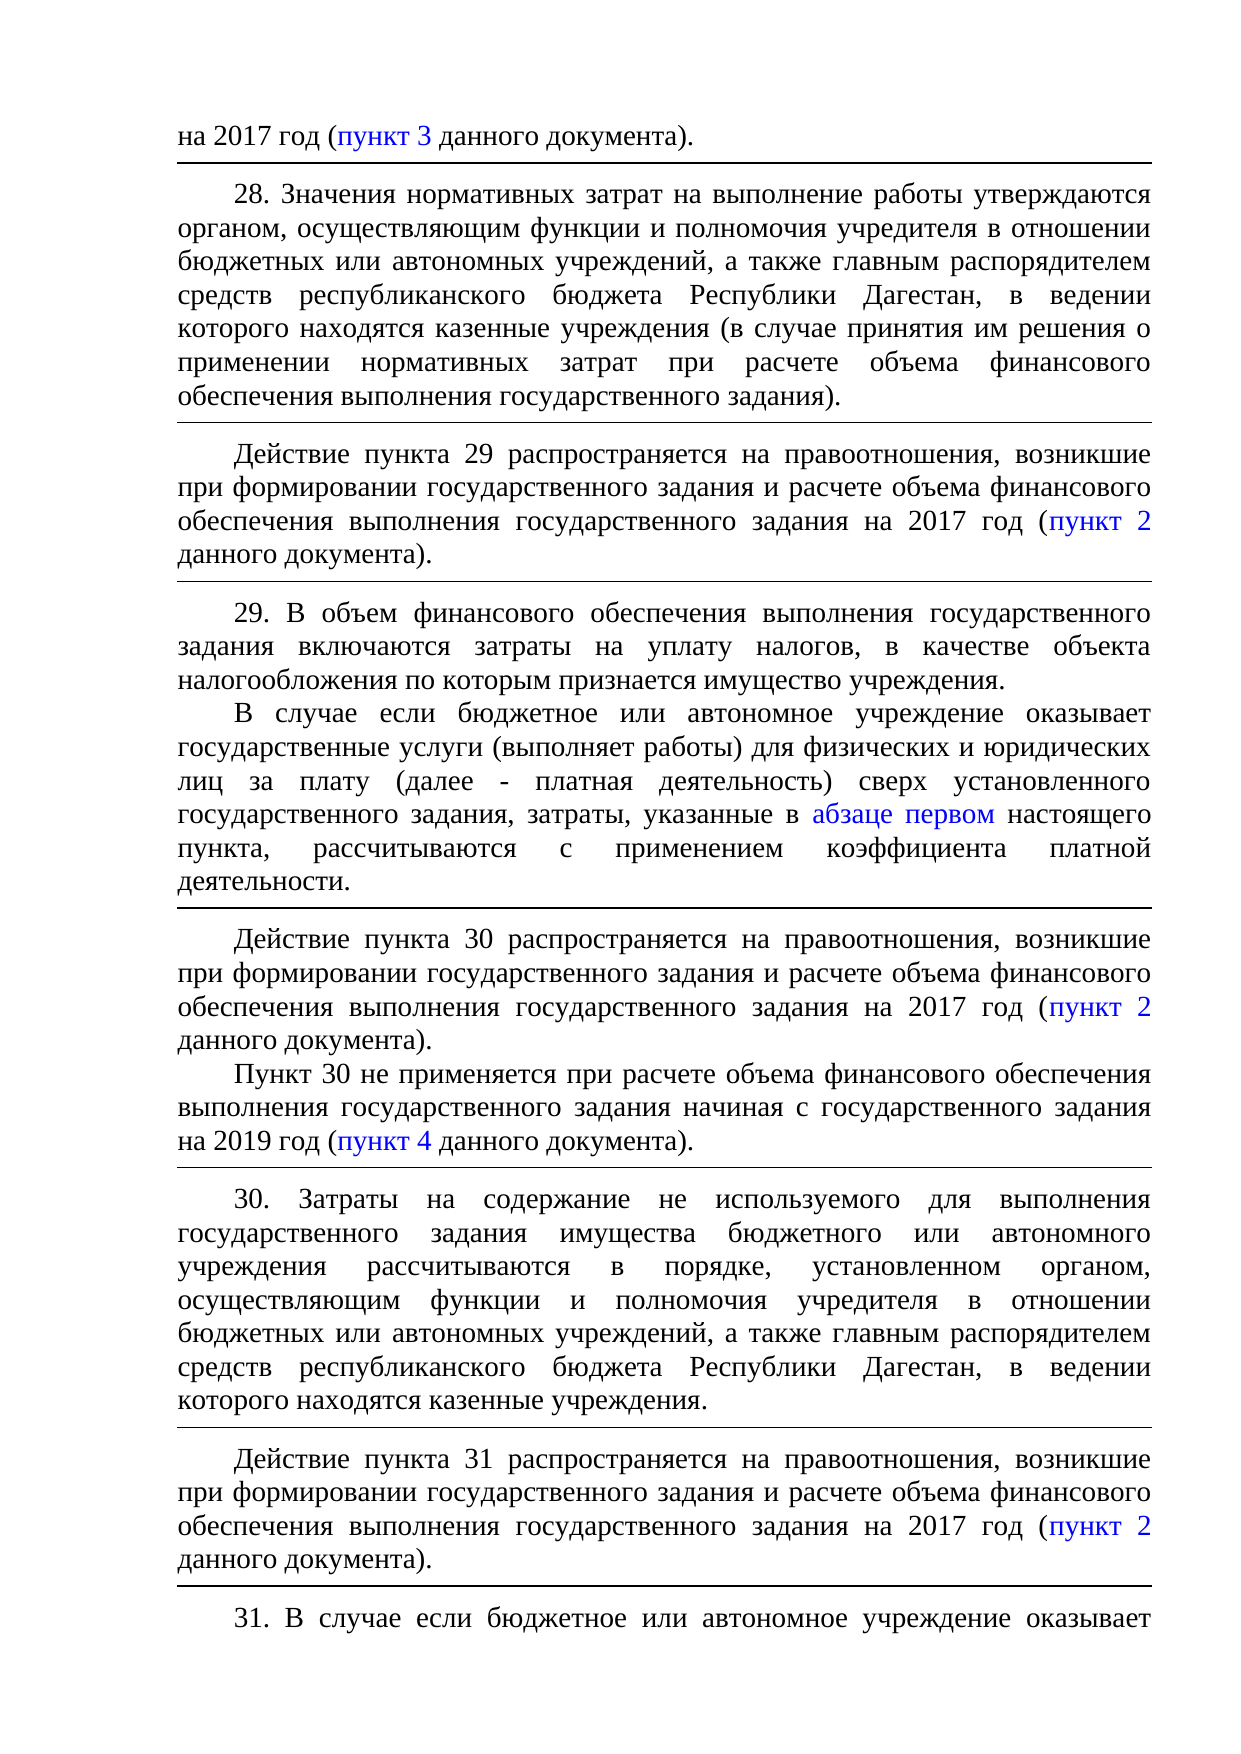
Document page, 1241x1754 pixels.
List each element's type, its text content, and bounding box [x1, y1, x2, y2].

text В случае если бюджетное или автономное учреждение оказывает государственные услуги (выполняет работы) для физических и юридических лиц за плату (далее - платная деятельность) сверх установленного государственного задания, затраты, указанные в абзаце первом настоящего пункта, рассчитываются с применением коэффициента платной деятельности. [177, 696, 1152, 897]
text Действие пункта 30 распространяется на правоотношения, возникшие при формировании государственного задания и расчете объема финансового обеспечения выполнения государственного задания на 2017 год (пункт 2 данного документа). [177, 922, 1152, 1056]
text Действие пункта 31 распространяется на правоотношения, возникшие при формировании государственного задания и расчете объема финансового обеспечения выполнения государственного задания на 2017 год (пункт 2 данного документа). [177, 1441, 1152, 1575]
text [177, 118, 1152, 152]
text Пункт 30 не применяется при расчете объема финансового обеспечения выполнения государственного задания начиная с государственного задания на 2019 год (пункт 4 данного документа). [177, 1056, 1152, 1156]
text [177, 1600, 1152, 1633]
text 30. Затраты на содержание не используемого для выполнения государственного задания имущества бюджетного или автономного учреждения рассчитываются в порядке, установленном органом, осуществляющим функции и полномочия учредителя в отношении бюджетных или автономных учреждений, а также главным распорядителем средств республиканского бюджета Республики Дагестан, в ведении которого находятся казенные учреждения. [177, 1181, 1152, 1416]
text Действие пункта 29 распространяется на правоотношения, возникшие при формировании государственного задания и расчете объема финансового обеспечения выполнения государственного задания на 2017 год (пункт 2 данного документа). [177, 436, 1152, 570]
text 28. Значения нормативных затрат на выполнение работы утверждаются органом, осуществляющим функции и полномочия учредителя в отношении бюджетных или автономных учреждений, а также главным распорядителем средств республиканского бюджета Республики Дагестан, в ведении которого находятся казенные учреждения (в случае принятия им решения о применении нормативных затрат при расчете объема финансового обеспечения выполнения государственного задания). [177, 176, 1152, 411]
text 29. В объем финансового обеспечения выполнения государственного задания включаются затраты на уплату налогов, в качестве объекта налогообложения по которым признается имущество учреждения. [177, 595, 1152, 696]
